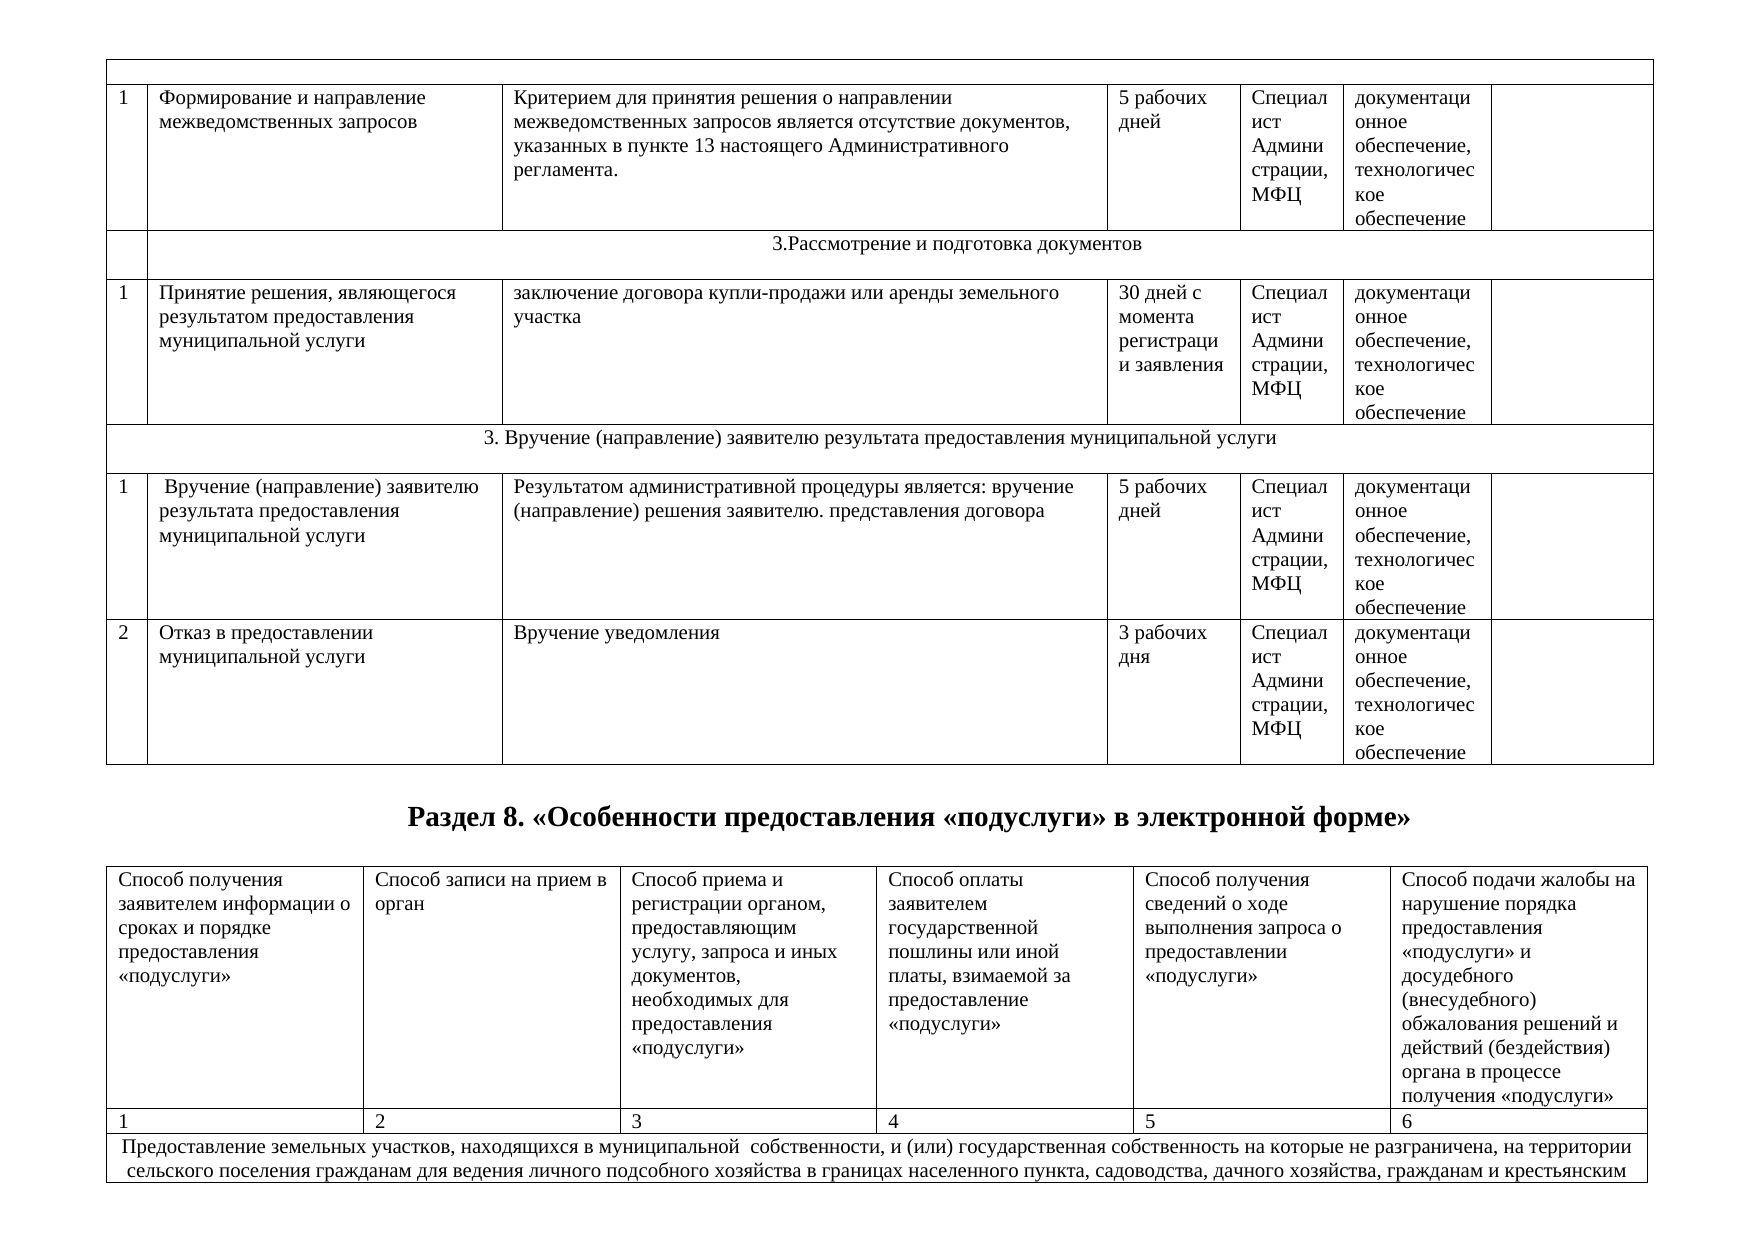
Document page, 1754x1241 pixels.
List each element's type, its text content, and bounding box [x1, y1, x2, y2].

table_cell Вручение уведомления [503, 620, 1107, 764]
table_cell 6 [1391, 1109, 1647, 1133]
table_header Способ приема и регистрации органом, предоставляющим услугу, запроса и иных документов, необходимых для предоставления «подуслуги» [621, 867, 876, 1107]
table_cell Специалист Администрации, МФЦ [1241, 620, 1343, 764]
table_cell [1492, 474, 1653, 619]
table_cell 1 [107, 280, 147, 424]
table_cell 3 рабочих дня [1108, 620, 1240, 764]
table_cell 5 [1134, 1109, 1390, 1133]
table_header Способ получения заявителем информации о сроках и порядке предоставления «подуслуги» [107, 867, 363, 1107]
table_cell 4 [877, 1109, 1133, 1133]
table_cell [107, 231, 147, 279]
table_header Способ получения сведений о ходе выполнения запроса о предоставлении «подуслуги» [1134, 867, 1390, 1107]
table_header Способ записи на прием в орган [364, 867, 620, 1107]
table_cell 30 дней с момента регистрации заявления [1108, 280, 1240, 424]
table_header Способ оплаты заявителем государственной пошлины или иной платы, взимаемой за предоставление «подуслуги» [877, 867, 1133, 1107]
table_cell 3. Вручение (направление) заявителю результата предоставления муниципальной услуги [107, 425, 1653, 473]
table_cell [1492, 85, 1653, 229]
table_cell 3.Рассмотрение и подготовка документов [148, 231, 1653, 279]
table_cell Принятие решения, являющегося результатом предоставления муниципальной услуги [148, 280, 502, 424]
text Раздел 8. «Особенности предоставления «подуслуги» в электронной форме» [118, 799, 1701, 832]
table_cell 3 [621, 1109, 876, 1133]
table_cell [1492, 620, 1653, 764]
table_cell 1 [107, 85, 147, 229]
table_cell 1 [107, 1109, 363, 1133]
table_cell 5 рабочих дней [1108, 474, 1240, 619]
table_cell 5 рабочих дней [1108, 85, 1240, 229]
table_header Способ подачи жалобы на нарушение порядка предоставления «подуслуги» и досудебного (внесудебного) обжалования решений и действий (бездействия) органа в процессе получения «подуслуги» [1391, 867, 1647, 1107]
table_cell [1344, 85, 1491, 229]
table_cell документационное обеспечение, технологическое обеспечение [1344, 280, 1491, 424]
table_cell Специалист Администрации, МФЦ [1241, 474, 1343, 619]
table_cell документационное обеспечение, технологическое обеспечение [1344, 474, 1491, 619]
table_cell [1492, 280, 1653, 424]
table_cell Формирование и направление межведомственных запросов [148, 85, 502, 229]
table_cell документационное обеспечение, технологическое обеспечение [1344, 620, 1491, 764]
table_cell заключение договора купли-продажи или аренды земельного участка [503, 280, 1107, 424]
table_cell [107, 1134, 1647, 1182]
table_cell Специалист Администрации, МФЦ [1241, 280, 1343, 424]
table_cell 2 [107, 620, 147, 764]
table_cell Результатом административной процедуры является: вручение (направление) решения заявителю. представления договора [503, 474, 1107, 619]
table_cell Отказ в предоставлении муниципальной услуги [148, 620, 502, 764]
table_cell Вручение (направление) заявителю результата предоставления муниципальной услуги [148, 474, 502, 619]
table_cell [1241, 85, 1343, 229]
table_cell 1 [107, 474, 147, 619]
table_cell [107, 60, 1653, 84]
table_cell 2 [364, 1109, 620, 1133]
table_cell Критерием для принятия решения о направлении межведомственных запросов является отсутствие документов, указанных в пункте 13 настоящего Административного регламента. [503, 85, 1107, 229]
